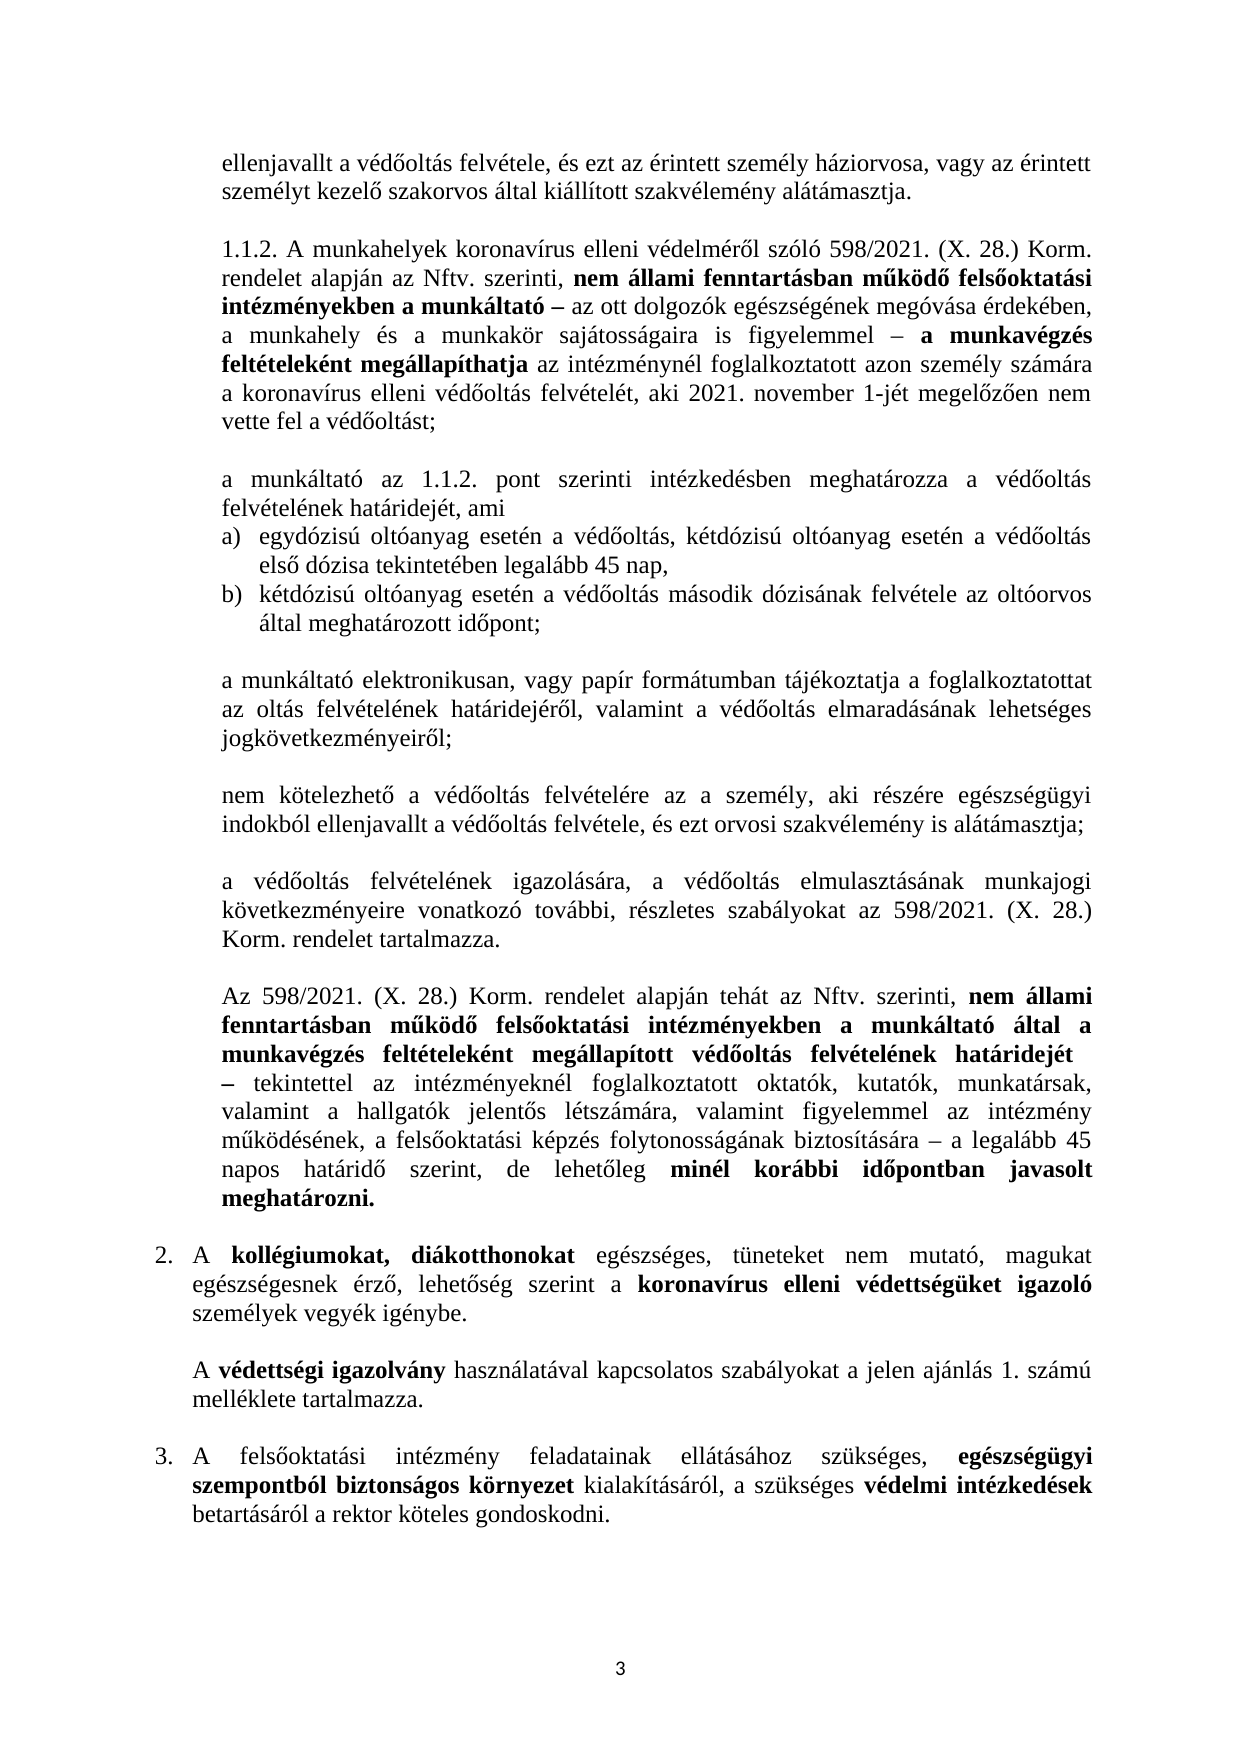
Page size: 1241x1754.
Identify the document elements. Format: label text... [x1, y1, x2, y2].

text nem kötelezhető a védőoltás felvételére az a személy, aki részére egészségügyi indokból ellenjavallt a védőoltás felvétele, és ezt orvosi szakvélemény is alátámasztja; [222, 780, 1092, 838]
list A felsőoktatási intézmény feladatainak ellátásához szükséges, egészségügyi szempontból biztonságos környezet kialakításáról, a szükséges védelmi intézkedések betartásáról a rektor köteles gondoskodni. [154, 1441, 1092, 1528]
list kétdózisú oltóanyag esetén a védőoltás második dózisának felvétele az oltóorvos által meghatározott időpont; [221, 579, 1092, 636]
list A kollégiumokat, diákotthonokat egészséges, tüneteket nem mutató, magukat egészségesnek érző, lehetőség szerint a koronavírus elleni védettségüket igazoló személyek vegyék igénybe. [154, 1240, 1092, 1326]
list egydózisú oltóanyag esetén a védőoltás, kétdózisú oltóanyag esetén a védőoltás első dózisa tekintetében legalább 45 nap, [221, 521, 1092, 579]
text a munkáltató az 1.1.2. pont szerinti intézkedésben meghatározza a védőoltás felvételének határidejét, ami [221, 464, 1092, 521]
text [148, 148, 1092, 205]
text Az 598/2021. (X. 28.) Korm. rendelet alapján tehát az Nftv. szerinti, nem állami fenntartásban működő felsőoktatási intézményekben a munkáltató által a munkavégzés feltételeként megállapított védőoltás felvételének határidejét – tekintettel az intézményeknél foglalkoztatott oktatók, kutatók, munkatársak, valamint a hallgatók jelentős létszámára, valamint figyelemmel az intézmény működésének, a felsőoktatási képzés folytonosságának biztosítására – a legalább 45 napos határidő szerint, de lehetőleg minél korábbi időpontban javasolt meghatározni. [221, 981, 1092, 1211]
text a védőoltás felvételének igazolására, a védőoltás elmulasztásának munkajogi következményeire vonatkozó további, részletes szabályokat az 598/2021. (X. 28.) Korm. rendelet tartalmazza. [222, 866, 1092, 953]
text a munkáltató elektronikusan, vagy papír formátumban tájékoztatja a foglalkoztatottat az oltás felvételének határidejéről, valamint a védőoltás elmaradásának lehetséges jogkövetkezményeiről; [221, 665, 1092, 751]
text A védettségi igazolvány használatával kapcsolatos szabályokat a jelen ajánlás 1. számú melléklete tartalmazza. [192, 1355, 1092, 1413]
text 1.1.2. A munkahelyek koronavírus elleni védelméről szóló 598/2021. (X. 28.) Korm. rendelet alapján az Nftv. szerinti, nem állami fenntartásban működő felsőoktatási intézményekben a munkáltató – az ott dolgozók egészségének megóvása érdekében, a munkahely és a munkakör sajátosságaira is figyelemmel – a munkavégzés feltételeként megállapíthatja az intézménynél foglalkoztatott azon személy számára a koronavírus elleni védőoltás felvételét, aki 2021. november 1-jét megelőzően nem vette fel a védőoltást; [221, 234, 1092, 435]
